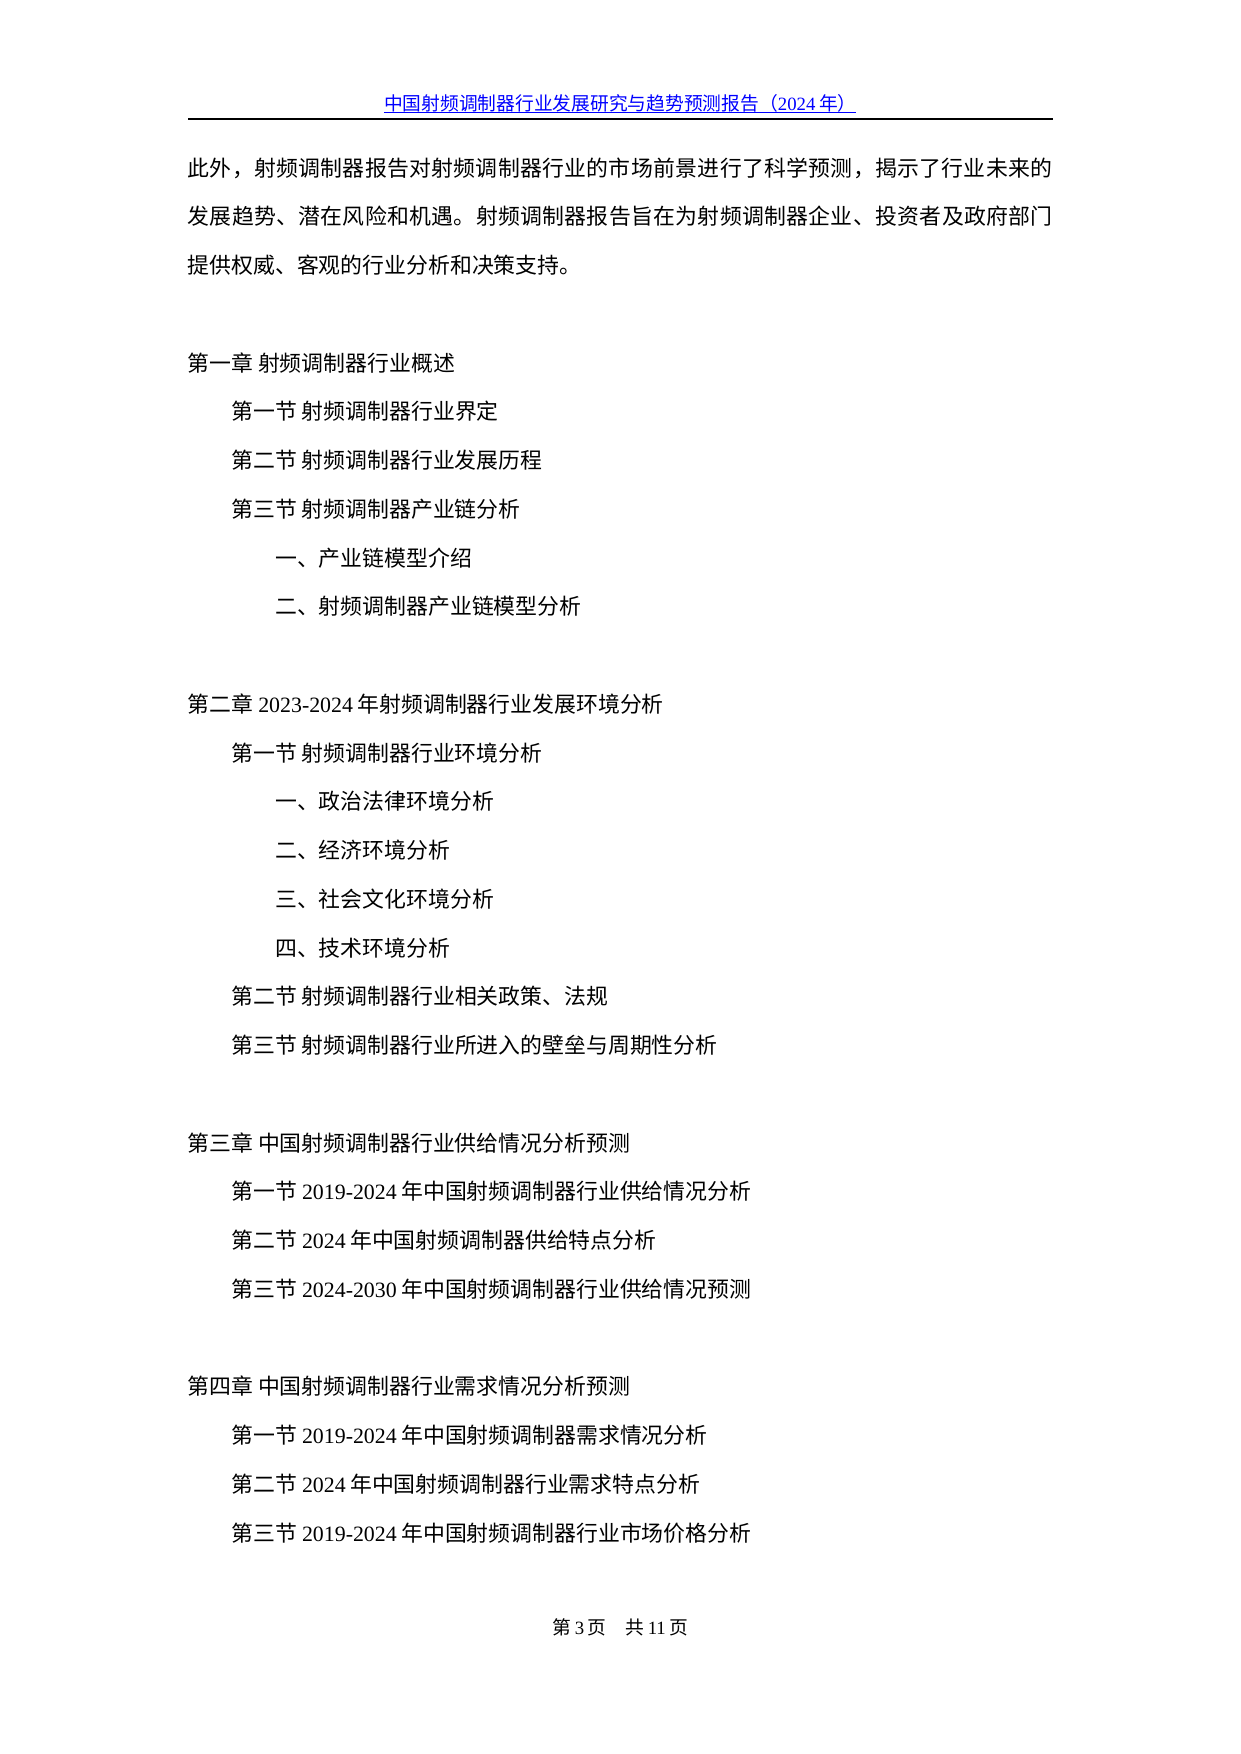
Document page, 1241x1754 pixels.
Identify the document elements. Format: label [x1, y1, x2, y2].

text [187, 150, 1053, 1548]
